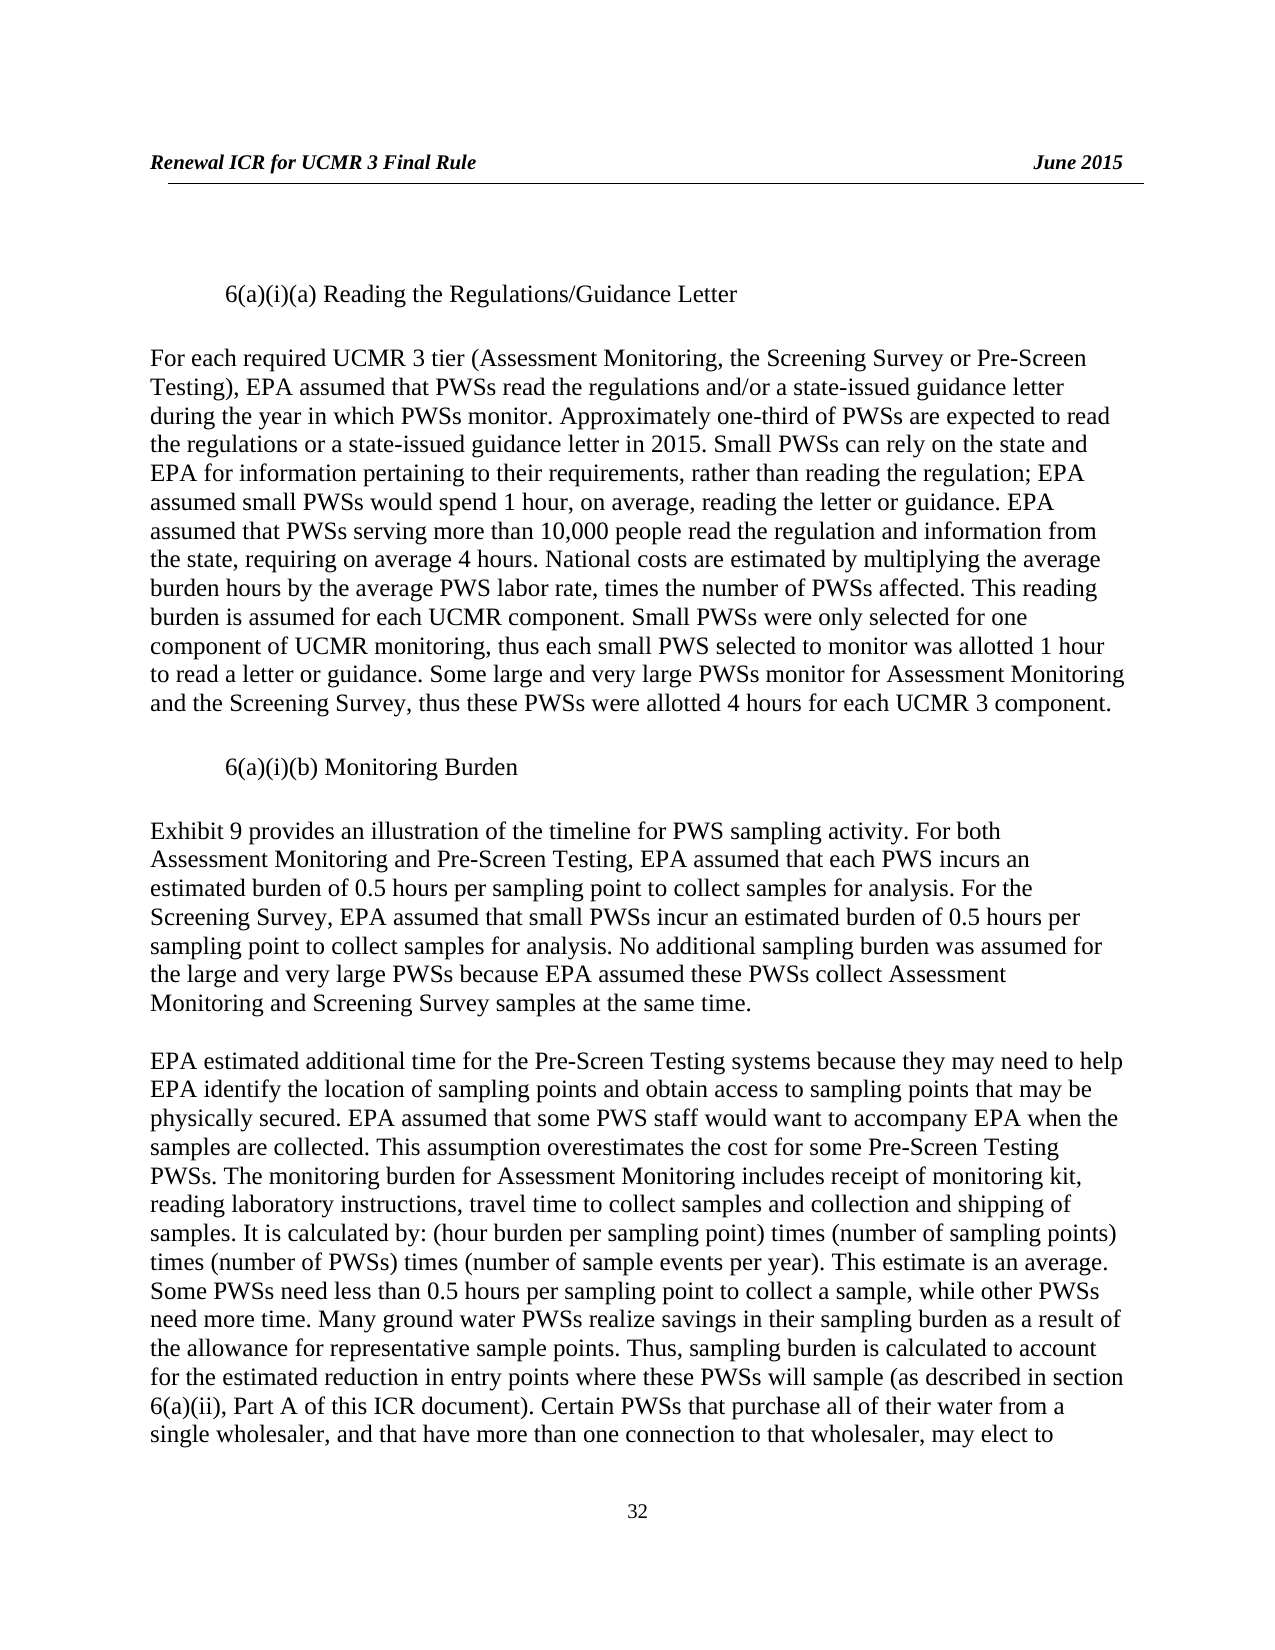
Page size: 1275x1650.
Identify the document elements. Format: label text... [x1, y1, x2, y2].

text Exhibit 9 provides an illustration of the timeline for PWS sampling activity. For both Assessment Monitoring and Pre-Screen Testing, EPA assumed that each PWS incurs an estimated burden of 0.5 hours per sampling point to collect samples for analysis. For the Screening Survey, EPA assumed that small PWSs incur an estimated burden of 0.5 hours per sampling point to collect samples for analysis. No additional sampling burden was assumed for the large and very large PWSs because EPA assumed these PWSs collect Assessment Monitoring and Screening Survey samples at the same time. [150, 816, 1125, 1017]
subtitle 6(a)(i)(a) Reading the Regulations/Guidance Letter [225, 279, 1125, 308]
text For each required UCMR 3 tier (Assessment Monitoring, the Screening Survey or Pre-Screen Testing), EPA assumed that PWSs read the regulations and/or a state-issued guidance letter during the year in which PWSs monitor. Approximately one-third of PWSs are expected to read the regulations or a state-issued guidance letter in 2015. Small PWSs can rely on the state and EPA for information pertaining to their requirements, rather than reading the regulation; EPA assumed small PWSs would spend 1 hour, on average, reading the letter or guidance. EPA assumed that PWSs serving more than 10,000 people read the regulation and information from the state, requiring on average 4 hours. National costs are estimated by multiplying the average burden hours by the average PWS labor rate, times the number of PWSs affected. This reading burden is assumed for each UCMR component. Small PWSs were only selected for one component of UCMR monitoring, thus each small PWS selected to monitor was allotted 1 hour to read a letter or guidance. Some large and very large PWSs monitor for Assessment Monitoring and the Screening Survey, thus these PWSs were allotted 4 hours for each UCMR 3 component. [150, 343, 1125, 717]
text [150, 1046, 1125, 1448]
subtitle 6(a)(i)(b) Monitoring Burden [225, 752, 1125, 781]
